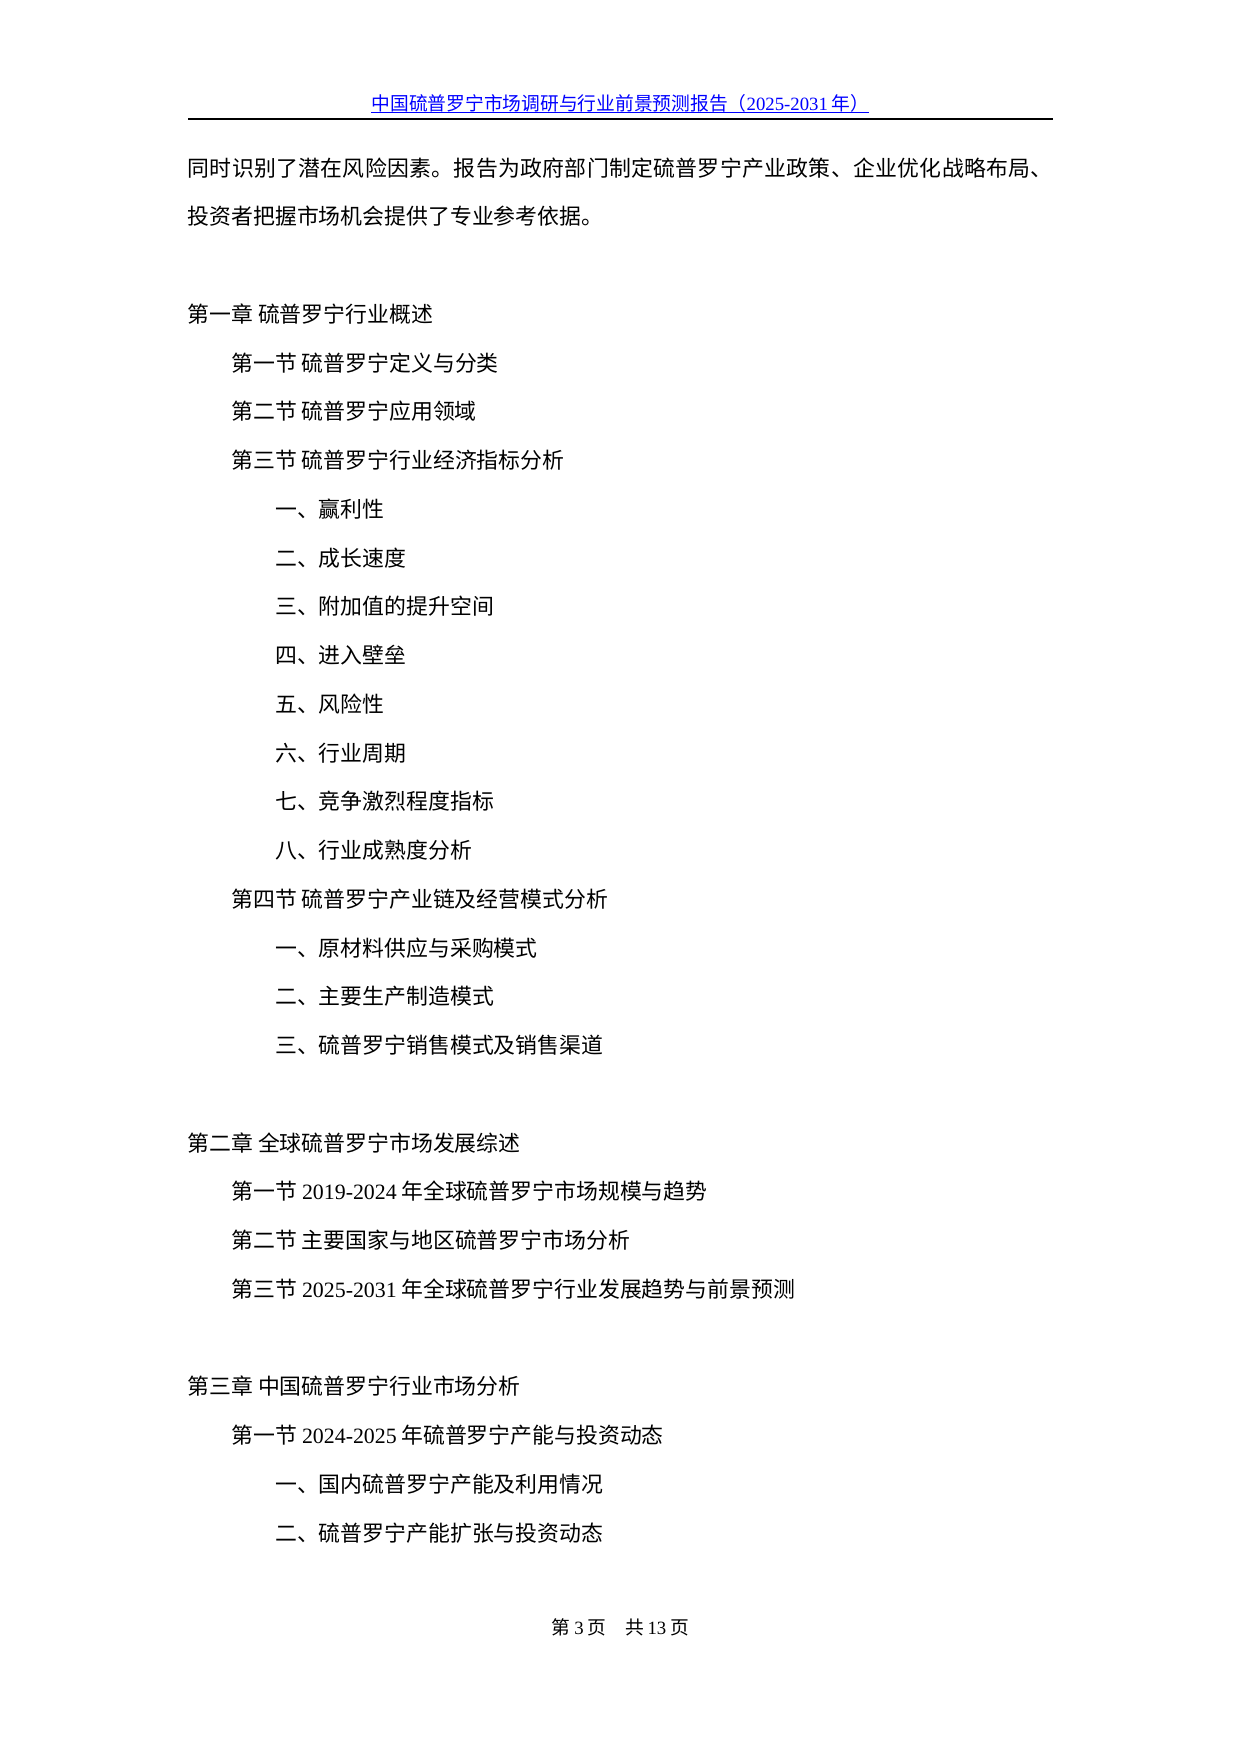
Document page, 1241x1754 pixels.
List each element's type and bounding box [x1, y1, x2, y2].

text [187, 150, 1053, 1548]
